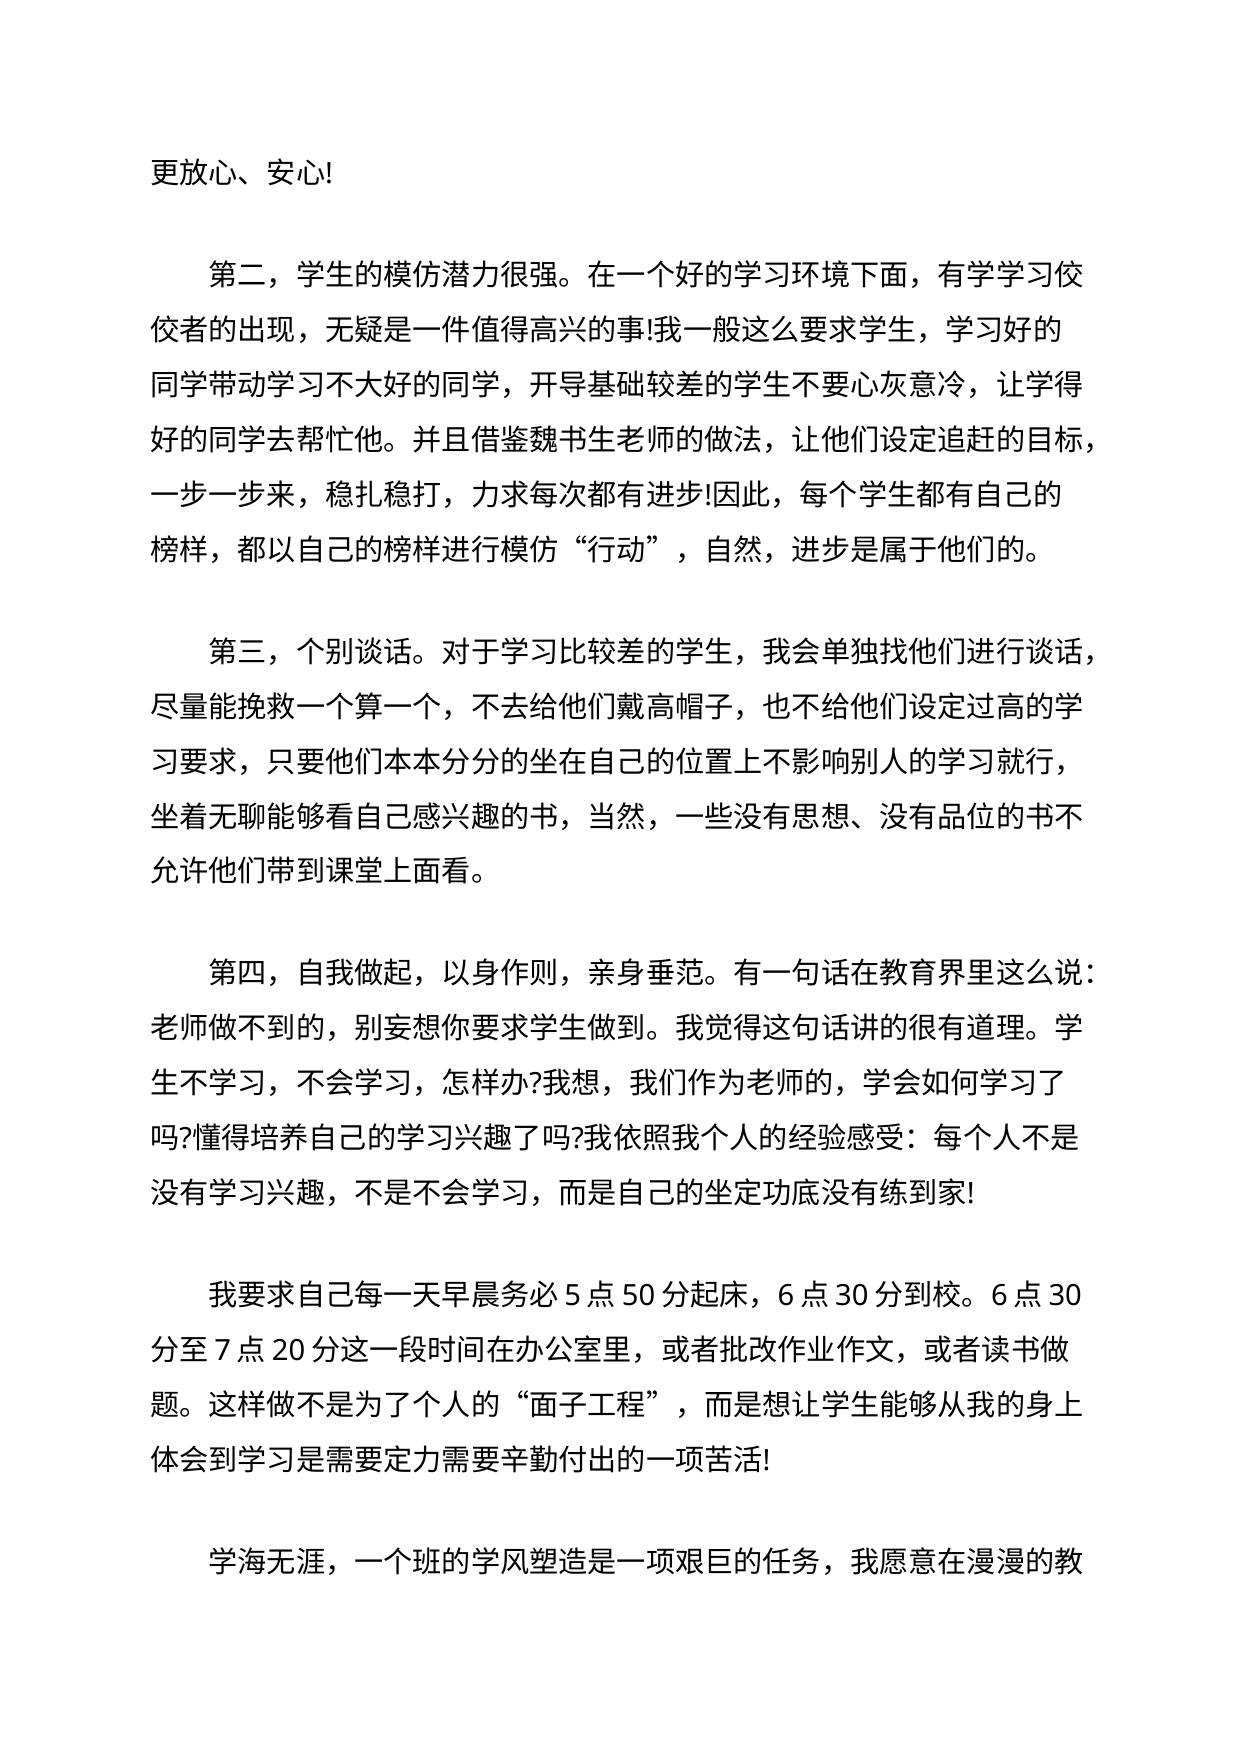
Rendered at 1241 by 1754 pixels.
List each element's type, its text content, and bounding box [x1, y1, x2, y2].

text 第三，个别谈话。对于学习比较差的学生，我会单独找他们进行谈话，尽量能挽救一个算一个，不去给他们戴高帽子，也不给他们设定过高的学习要求，只要他们本本分分的坐在自己的位置上不影响别人的学习就行，坐着无聊能够看自己感兴趣的书，当然，一些没有思想、没有品位的书不允许他们带到课堂上面看。 [150, 628, 1090, 890]
text 我要求自己每一天早晨务必5点50分起床，6点30分到校。6点30分至7点20分这一段时间在办公室里，或者批改作业作文，或者读书做题。这样做不是为了个人的“面子工程”，而是想让学生能够从我的身上体会到学习是需要定力需要辛勤付出的一项苦活! [150, 1272, 1090, 1479]
text 第四，自我做起，以身作则，亲身垂范。有一句话在教育界里这么说：老师做不到的，别妄想你要求学生做到。我觉得这句话讲的很有道理。学生不学习，不会学习，怎样办?我想，我们作为老师的，学会如何学习了吗?懂得培养自己的学习兴趣了吗?我依照我个人的经验感受：每个人不是没有学习兴趣，不是不会学习，而是自己的坐定功底没有练到家! [150, 950, 1090, 1212]
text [150, 150, 1090, 192]
text 第二，学生的模仿潜力很强。在一个好的学习环境下面，有学学习佼佼者的出现，无疑是一件值得高兴的事!我一般这么要求学生，学习好的同学带动学习不大好的同学，开导基础较差的学生不要心灰意冷，让学得好的同学去帮忙他。并且借鉴魏书生老师的做法，让他们设定追赶的目标，一步一步来，稳扎稳打，力求每次都有进步!因此，每个学生都有自己的榜样，都以自己的榜样进行模仿“行动”，自然，进步是属于他们的。 [150, 252, 1090, 569]
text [150, 1538, 1090, 1581]
